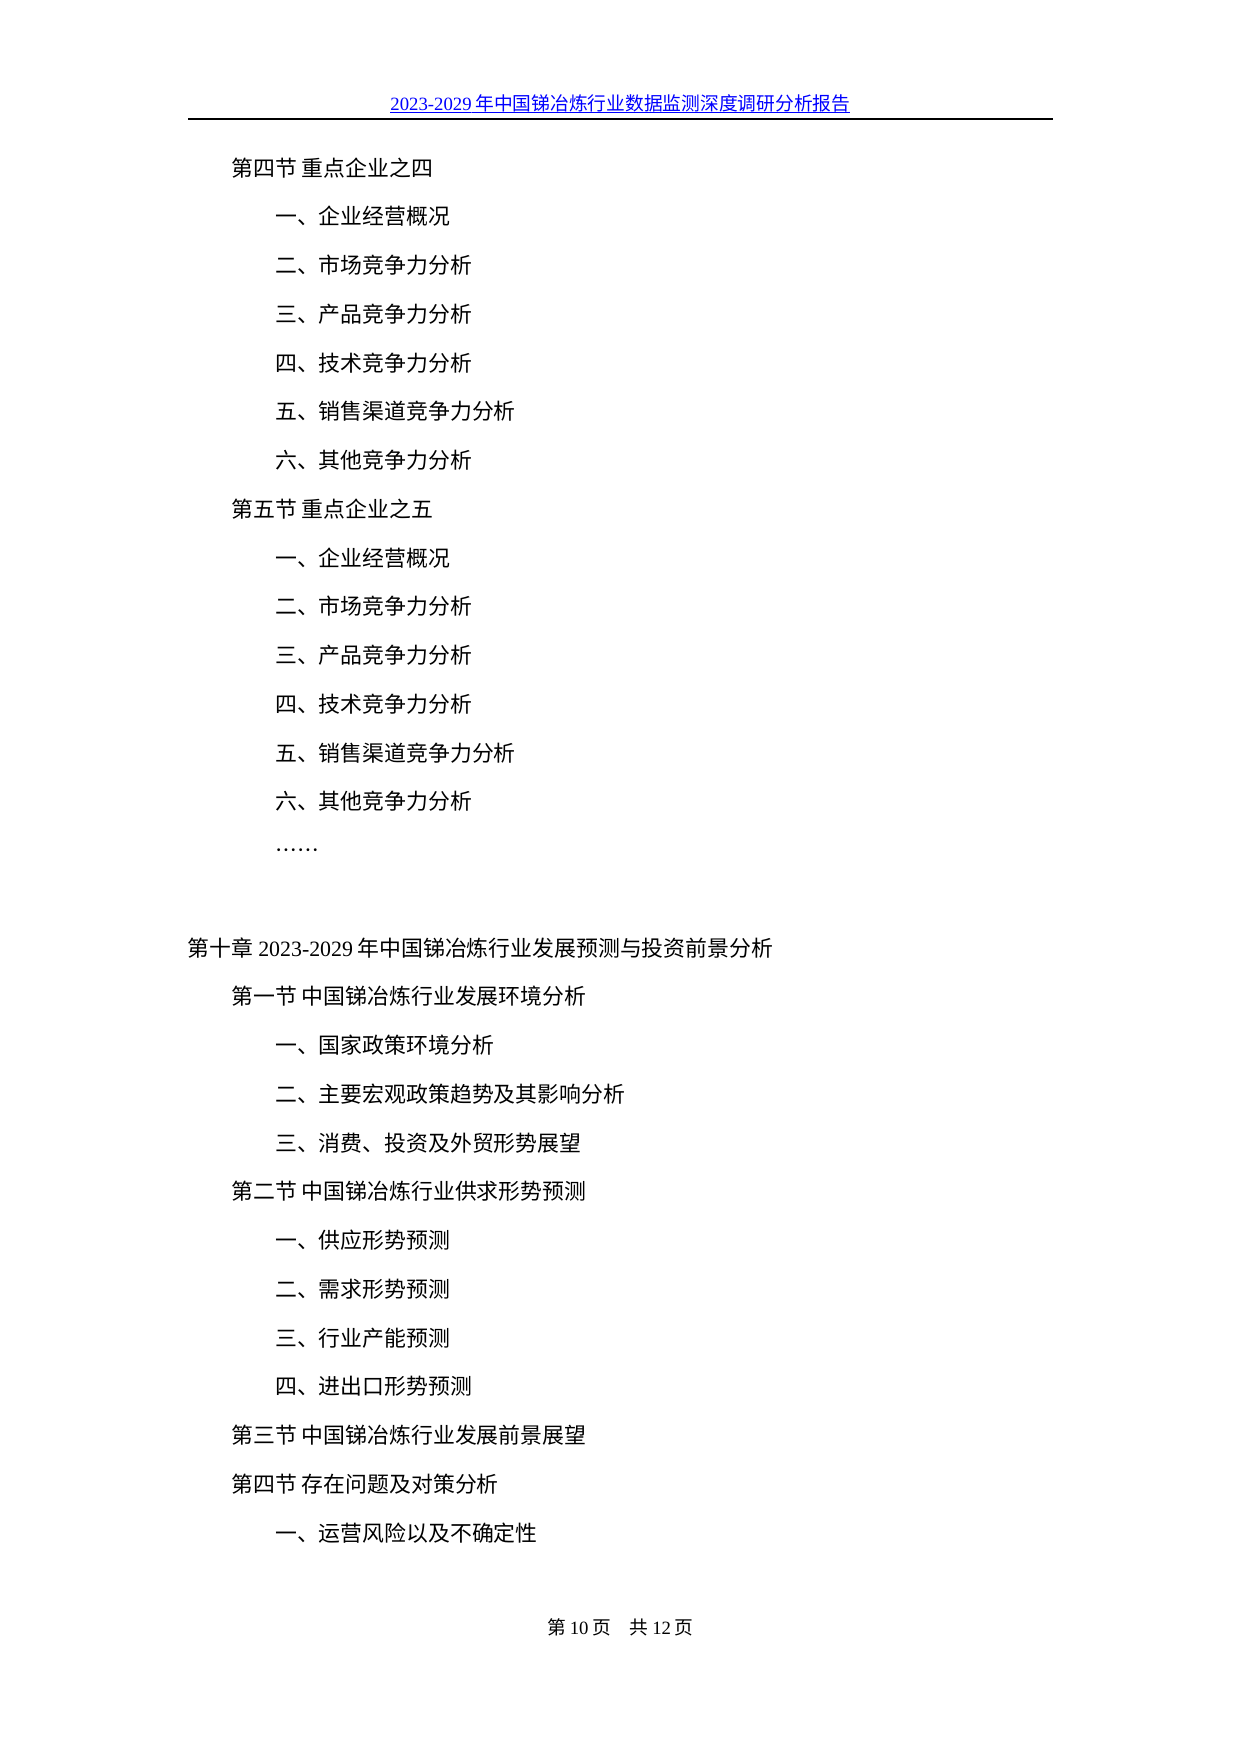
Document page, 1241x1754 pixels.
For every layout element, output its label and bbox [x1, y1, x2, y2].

text [187, 150, 1053, 1548]
